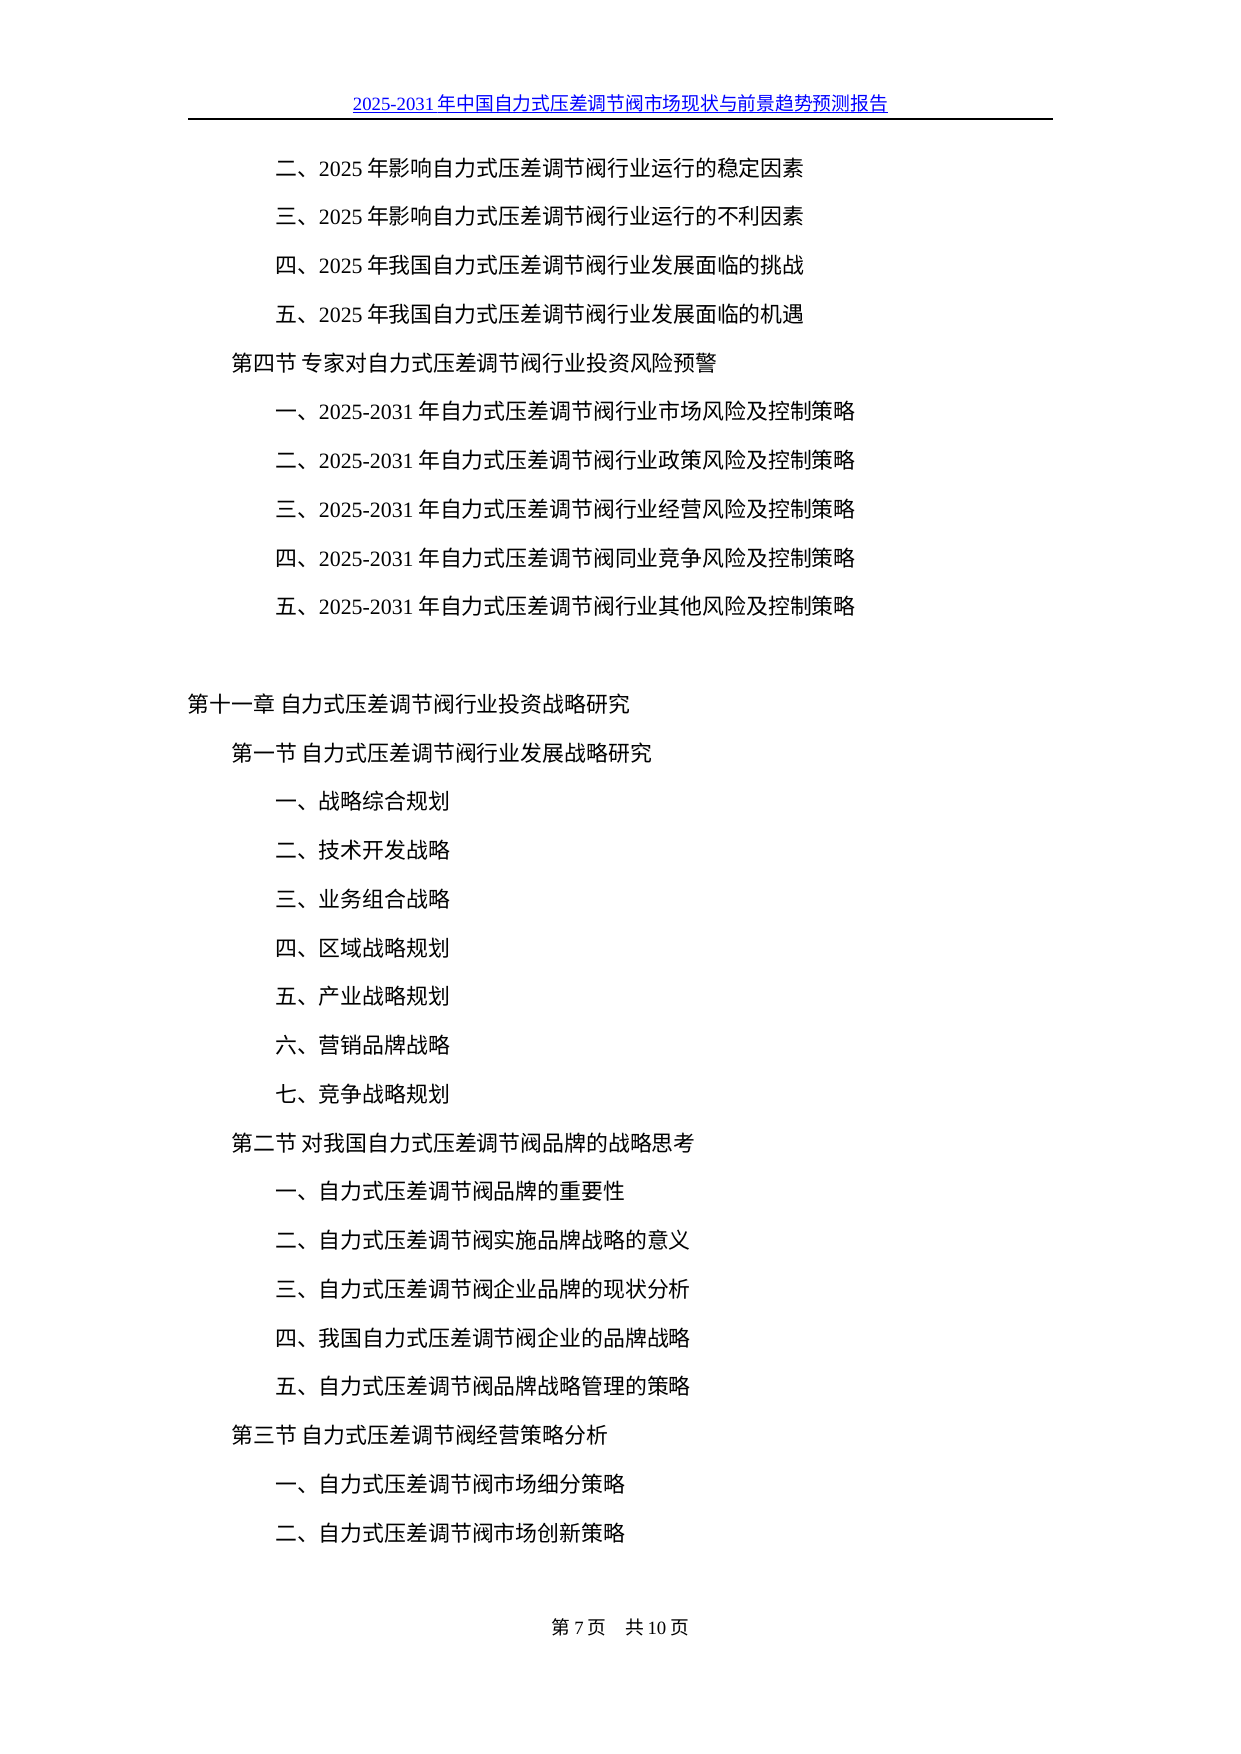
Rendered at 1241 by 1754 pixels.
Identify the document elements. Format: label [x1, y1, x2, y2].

text [187, 150, 1053, 1548]
